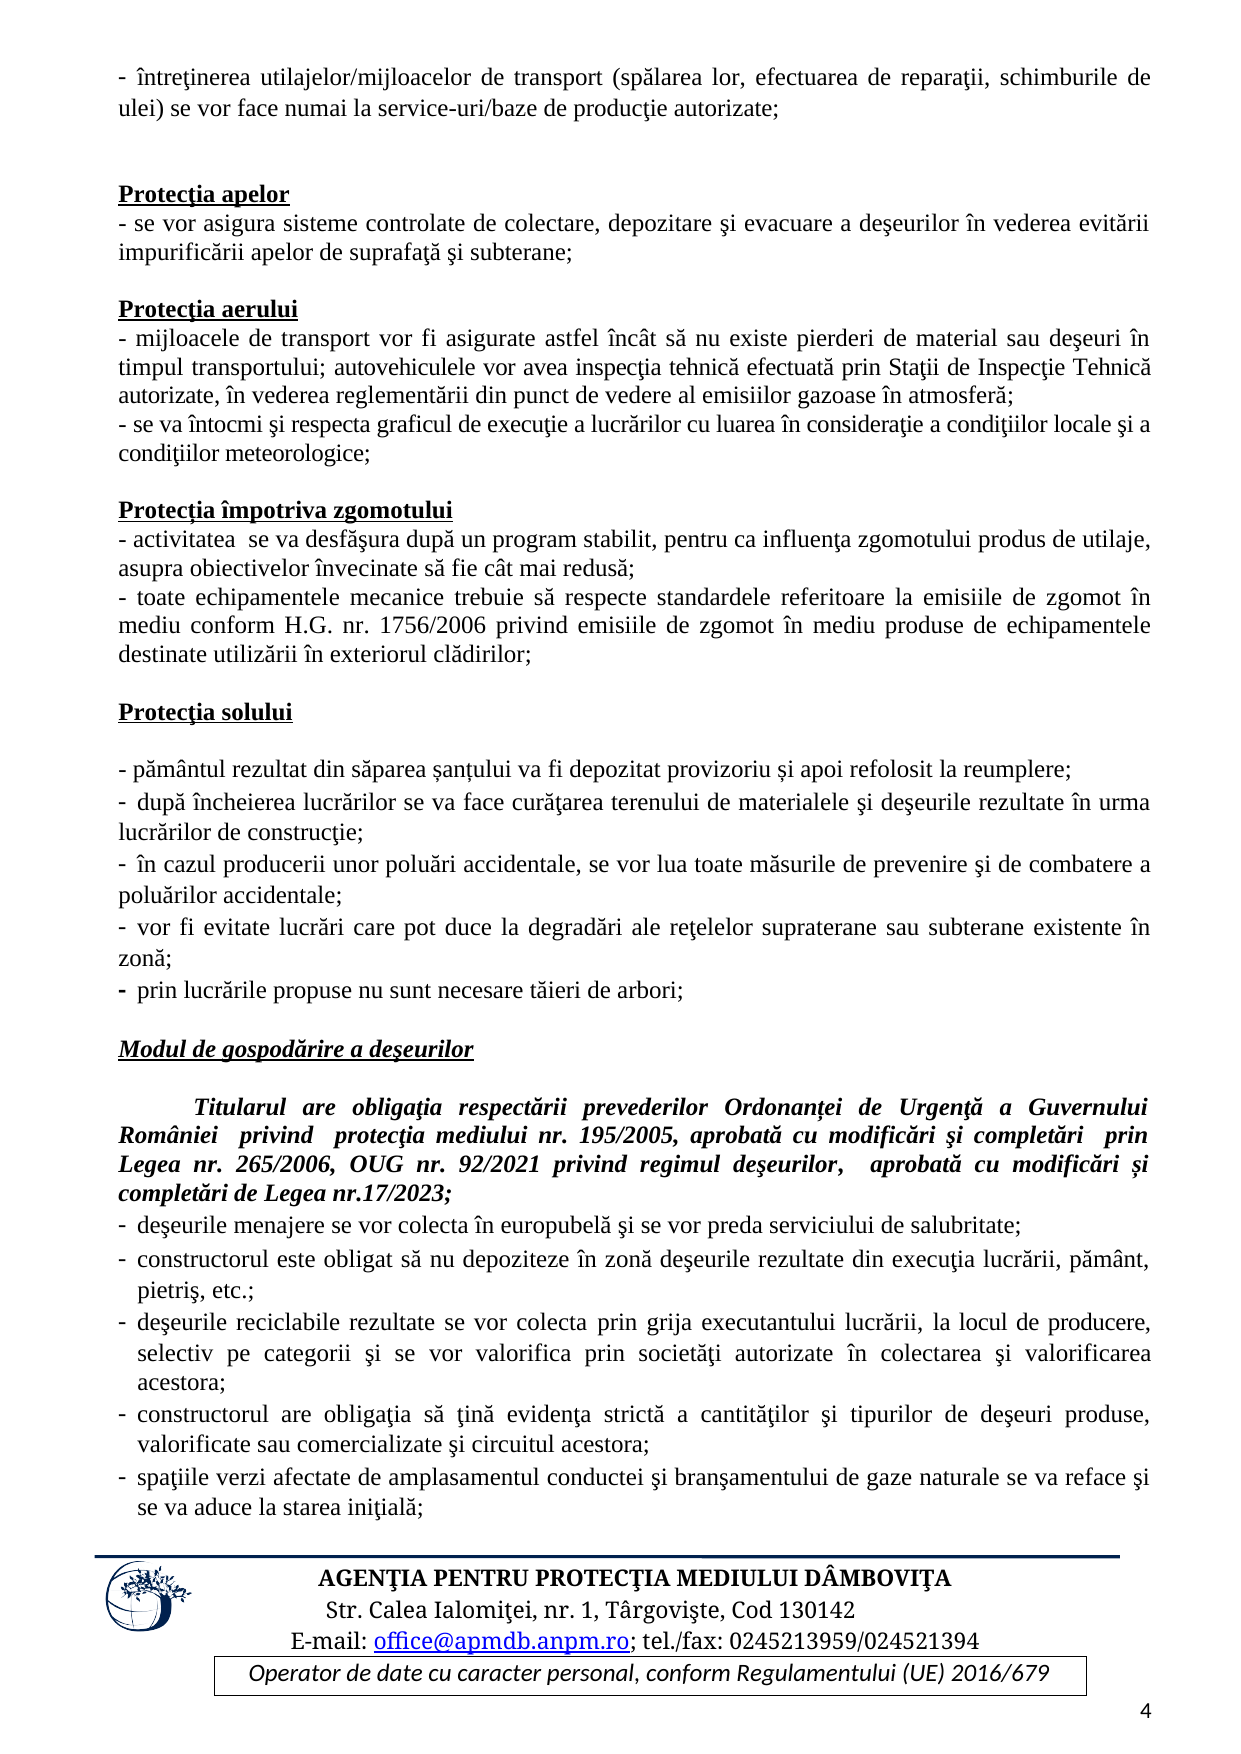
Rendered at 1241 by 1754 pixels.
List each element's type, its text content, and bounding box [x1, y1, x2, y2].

text - pământul rezultat din săparea șanțului va fi depozitat provizoriu și apoi refolosit la reumplere; [118, 754, 1152, 783]
text - activitatea se va desfăşura după un program stabilit, pentru ca influenţa zgomotului produs de utilaje, asupra obiectivelor învecinate să fie cât mai redusă; [118, 524, 1152, 582]
text - toate echipamentele mecanice trebuie să respecte standardele referitoare la emisiile de zgomot în mediu conform H.G. nr. 1756/2006 privind emisiile de zgomot în mediu produse de echipamentele destinate utilizării în exteriorul clădirilor; [118, 582, 1152, 668]
text Protecţia apelor [118, 179, 1152, 208]
text - se va întocmi şi respecta graficul de execuţie a lucrărilor cu luarea în consideraţie a condiţiilor locale şi a condiţiilor meteorologice; [118, 409, 1152, 467]
text Protecţia solului [118, 697, 1152, 726]
list constructorul are obligaţia să ţină evidenţa strictă a cantităţilor şi tipurilor de deşeuri produse, valorificate sau comercializate şi circuitul acestora; [118, 1395, 1152, 1458]
list deşeurile reciclabile rezultate se vor colecta prin grija executantului lucrării, la locul de producere, selectiv pe categorii şi se vor valorifica prin societăţi autorizate în colectarea şi valorificarea acestora; [118, 1304, 1152, 1395]
text Modul de gospodărire a deşeurilor [118, 1034, 1152, 1063]
list după încheierea lucrărilor se va face curăţarea terenului de materialele şi deşeurile rezultate în urma lucrărilor de construcţie; [118, 783, 1152, 846]
list prin lucrările propuse nu sunt necesare tăieri de arbori; [118, 972, 1152, 1006]
list constructorul este obligat să nu depoziteze în zonă deşeurile rezultate din execuţia lucrării, pământ, pietriş, etc.; [118, 1241, 1152, 1304]
list întreţinerea utilajelor/mijloacelor de transport (spălarea lor, efectuarea de reparaţii, schimburile de ulei) se vor face numai la service-uri/baze de producţie autorizate; [118, 59, 1152, 122]
text - se vor asigura sisteme controlate de colectare, depozitare şi evacuare a deşeurilor în vederea evitării impurificării apelor de suprafaţă şi subterane; [118, 208, 1152, 266]
list deşeurile menajere se vor colecta în europubelă şi se vor preda serviciului de salubritate; [118, 1207, 1152, 1241]
list în cazul producerii unor poluări accidentale, se vor lua toate măsurile de prevenire şi de combatere a poluărilor accidentale; [118, 846, 1152, 909]
text Titularul are obligaţia respectării prevederilor Ordonanței de Urgenţă a Guvernului României privind protecţia mediului nr. 195/2005, aprobată cu modificări şi completări prin Legea nr. 265/2006, OUG nr. 92/2021 privind regimul deşeurilor, aprobată cu modificări și completări de Legea nr.17/2023; [118, 1092, 1152, 1207]
text Protecția împotriva zgomotului [118, 496, 1152, 524]
text Protecţia aerului [118, 294, 1152, 323]
text - mijloacele de transport vor fi asigurate astfel încât să nu existe pierderi de material sau deşeuri în timpul transportului; autovehiculele vor avea inspecţia tehnică efectuată prin Staţii de Inspecţie Tehnică autorizate, în vederea reglementării din punct de vedere al emisiilor gazoase în atmosferă; [118, 323, 1152, 409]
list vor fi evitate lucrări care pot duce la degradări ale reţelelor supraterane sau subterane existente în zonă; [118, 909, 1152, 972]
list spaţiile verzi afectate de amplasamentul conductei şi branşamentului de gaze naturale se va reface şi se va aduce la starea iniţială; [118, 1458, 1152, 1521]
